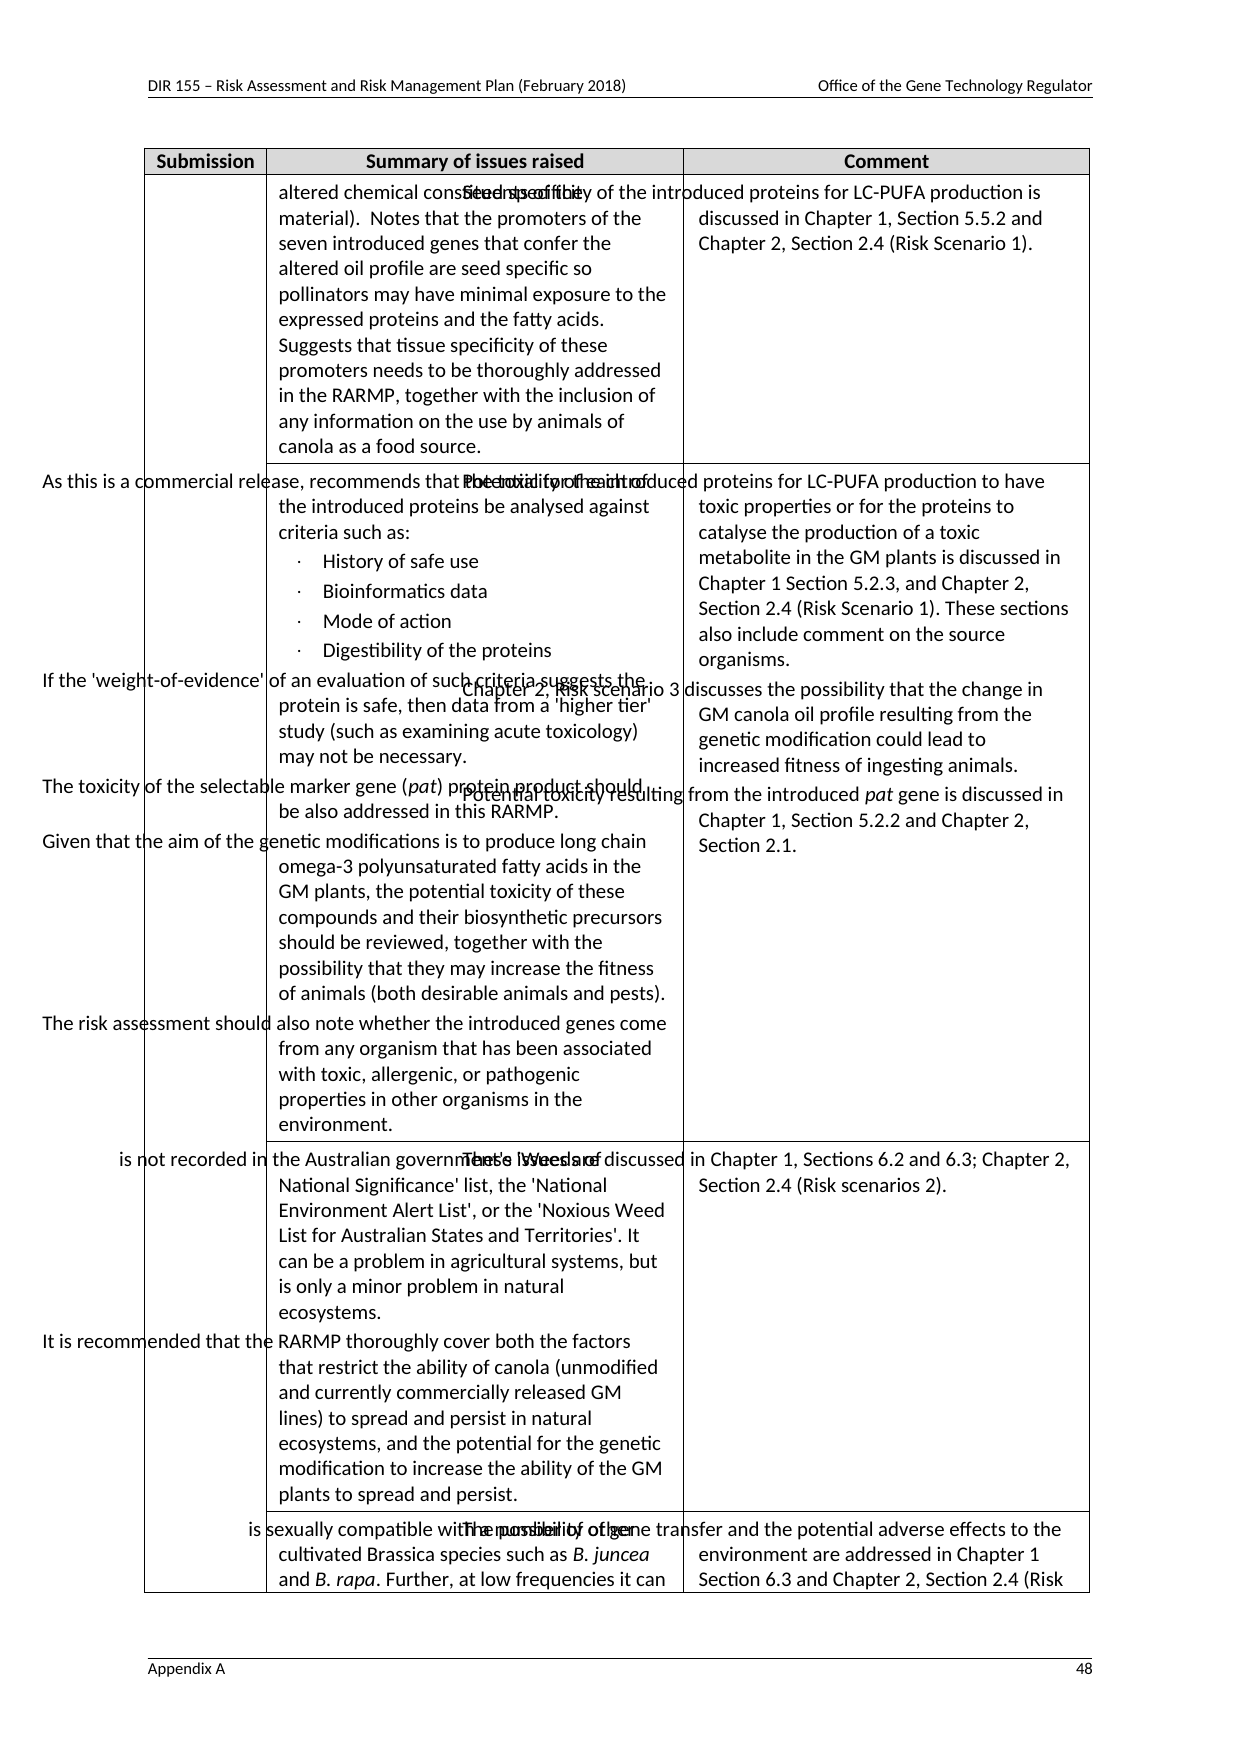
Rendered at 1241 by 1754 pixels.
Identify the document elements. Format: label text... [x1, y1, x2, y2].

table_cell These issues are discussed in Chapter 1, Sections 6.2 and 6.3; Chapter 2, Section 2.4 (Risk scenarios 2). [684, 1142, 1089, 1511]
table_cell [684, 1512, 1089, 1592]
table_cell Potential for the introduced proteins for LC-PUFA production to have toxic properties or for the proteins to catalyse the production of a toxic metabolite in the GM plants is discussed in Chapter 1 Section 5.2.3, and Chapter 2, Section 2.4 (Risk Scenario 1). These sections also include comment on the source organisms. Chapter 2, Risk scenario 3 discusses the possibility that the change in GM canola oil profile resulting from the genetic modification could lead to increased fitness of ingesting animals. Potential toxicity resulting from the introduced pat gene is discussed in Chapter 1, Section 5.2.2 and Chapter 2, Section 2.1. [684, 464, 1089, 1141]
table_cell As this is a commercial release, recommends that the toxicity of each of the introduced proteins be analysed against criteria such as: History of safe use Bioinformatics data Mode of action Digestibility of the proteins If the 'weight-of-evidence' of an evaluation of such criteria suggests the protein is safe, then data from a 'higher tier' study (such as examining acute toxicology) may not be necessary. The toxicity of the selectable marker gene (pat) protein product should be also addressed in this RARMP. Given that the aim of the genetic modifications is to produce long chain omega-3 polyunsaturated fatty acids in the GM plants, the potential toxicity of these compounds and their biosynthetic precursors should be reviewed, together with the possibility that they may increase the fitness of animals (both desirable animals and pests). The risk assessment should also note whether the introduced genes come from any organism that has been associated with toxic, allergenic, or pathogenic properties in other organisms in the environment. [267, 464, 683, 1141]
table_cell 7 [145, 175, 266, 1592]
table_header Submission [145, 149, 266, 174]
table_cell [684, 175, 1089, 463]
table_header Comment [684, 149, 1089, 174]
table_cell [267, 175, 683, 463]
table_cell B. napus is not recorded in the Australian government's 'Weeds of National Significance' list, the 'National Environment Alert List', or the 'Noxious Weed List for Australian States and Territories'. It can be a problem in agricultural systems, but is only a minor problem in natural ecosystems. It is recommended that the RARMP thoroughly cover both the factors that restrict the ability of canola (unmodified and currently commercially released GM lines) to spread and persist in natural ecosystems, and the potential for the genetic modification to increase the ability of the GM plants to spread and persist. [267, 1142, 683, 1511]
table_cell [267, 1512, 683, 1592]
table_header Summary of issues raised [267, 149, 683, 174]
